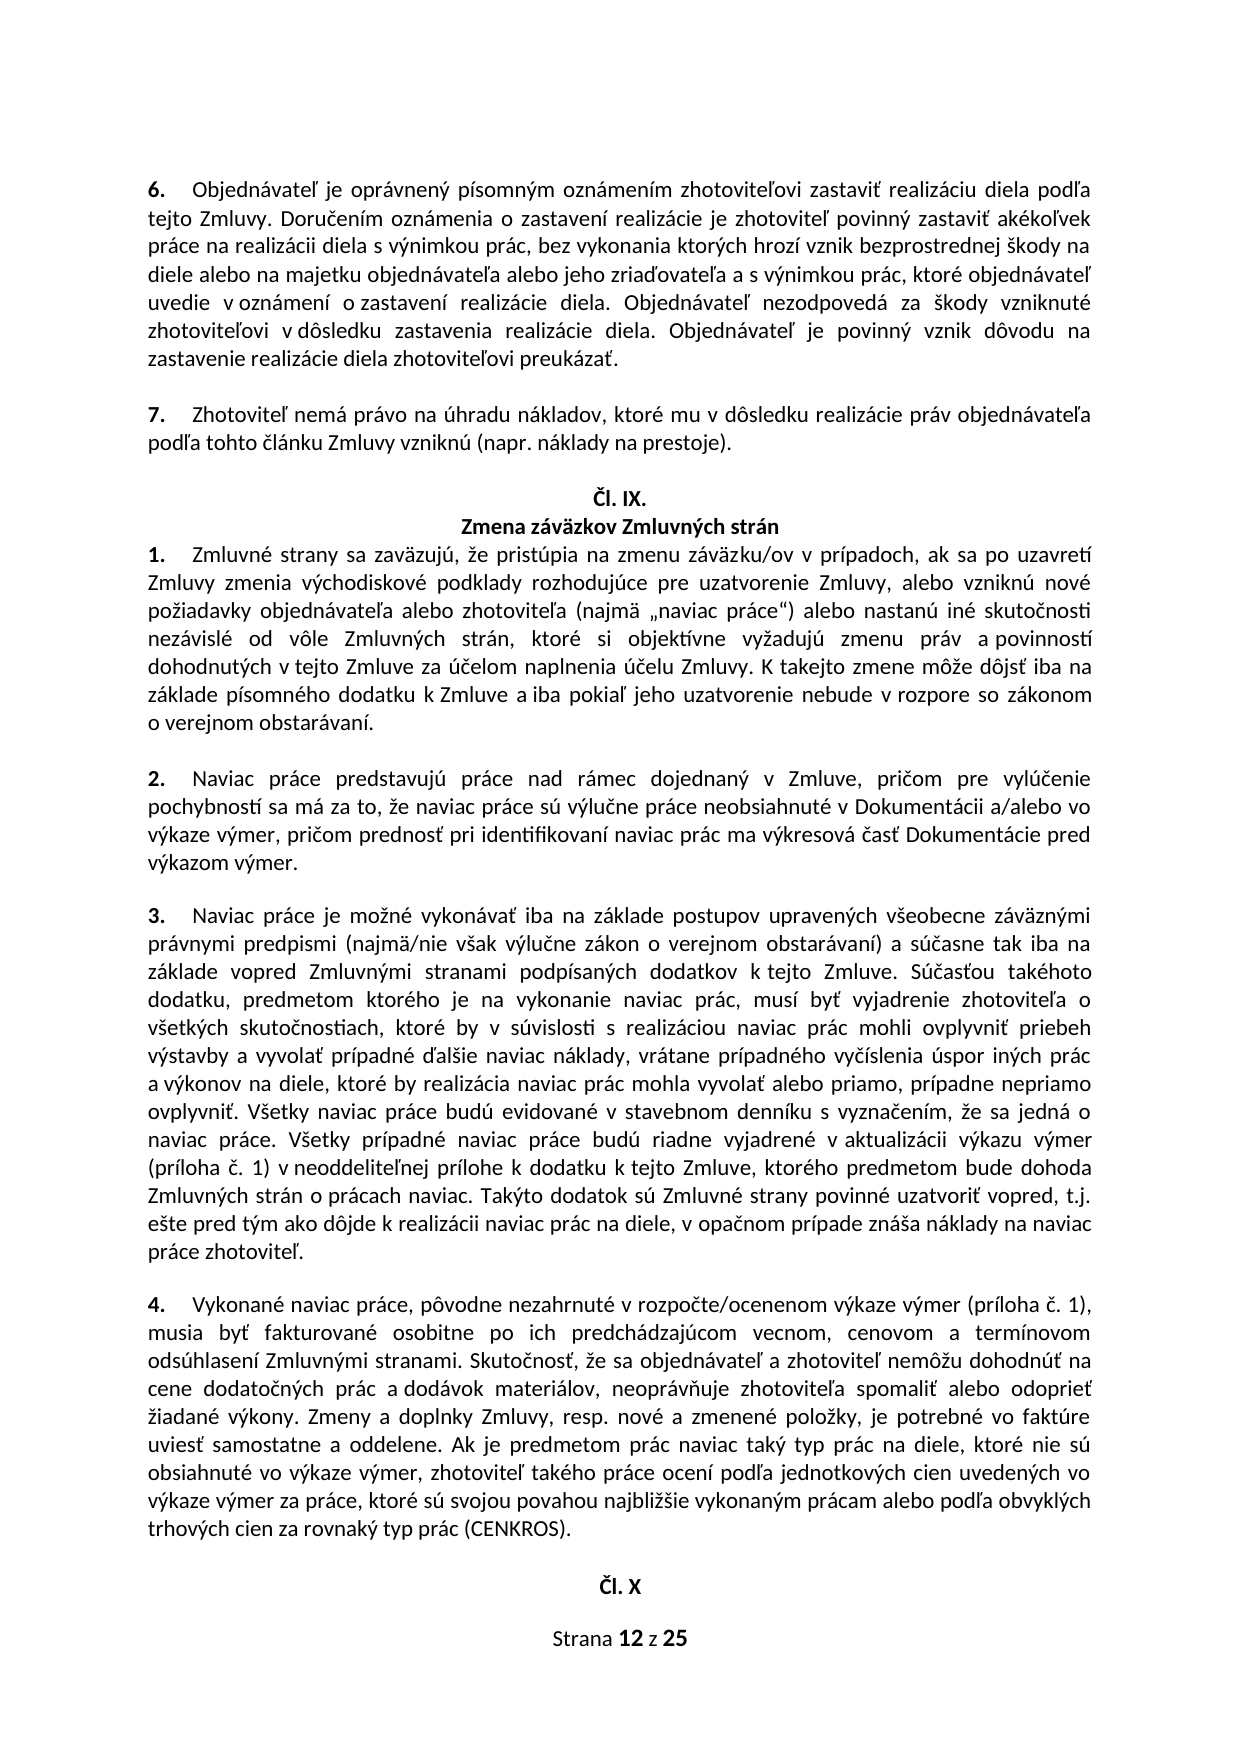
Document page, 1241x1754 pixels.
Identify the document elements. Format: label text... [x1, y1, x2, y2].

list Naviac práce je možné vykonávať iba na základe postupov upravených všeobecne záväznými právnymi predpismi (najmä/nie však výlučne zákon o verejnom obstarávaní) a súčasne tak iba na základe vopred Zmluvnými stranami podpísaných dodatkov k tejto Zmluve. Súčasťou takéhoto dodatku, predmetom ktorého je na vykonanie naviac prác, musí byť vyjadrenie zhotoviteľa o všetkých skutočnostiach, ktoré by v súvislosti s realizáciou naviac prác mohli ovplyvniť priebeh výstavby a vyvolať prípadné ďalšie naviac náklady, vrátane prípadného vyčíslenia úspor iných prác a výkonov na diele, ktoré by realizácia naviac prác mohla vyvolať alebo priamo, prípadne nepriamo ovplyvniť. Všetky naviac práce budú evidované v stavebnom denníku s vyznačením, že sa jedná o naviac práce. Všetky prípadné naviac práce budú riadne vyjadrené v aktualizácii výkazu výmer (príloha č. 1) v neoddeliteľnej prílohe k dodatku k tejto Zmluve, ktorého predmetom bude dohoda Zmluvných strán o prácach naviac. Takýto dodatok sú Zmluvné strany povinné uzatvoriť vopred, t.j. ešte pred tým ako dôjde k realizácii naviac prác na diele, v opačnom prípade znáša náklady na naviac práce zhotoviteľ. [148, 901, 1093, 1265]
list Naviac práce predstavujú práce nad rámec dojednaný v Zmluve, pričom pre vylúčenie pochybností sa má za to, že naviac práce sú výlučne práce neobsiahnuté v Dokumentácii a/alebo vo výkaze výmer, pričom prednosť pri identifikovaní naviac prác ma výkresová časť Dokumentácie pred výkazom výmer. [148, 764, 1093, 876]
text Čl. X [148, 1572, 1093, 1600]
text Zmena záväzkov Zmluvných strán [148, 512, 1093, 540]
list Zhotoviteľ nemá právo na úhradu nákladov, ktoré mu v dôsledku realizácie práv objednávateľa podľa tohto článku Zmluvy vzniknú (napr. náklady na prestoje). [148, 400, 1093, 456]
text Čl. IX. [148, 484, 1093, 512]
list Vykonané naviac práce, pôvodne nezahrnuté v rozpočte/ocenenom výkaze výmer (príloha č. 1), musia byť fakturované osobitne po ich predchádzajúcom vecnom, cenovom a termínovom odsúhlasení Zmluvnými stranami. Skutočnosť, že sa objednávateľ a zhotoviteľ nemôžu dohodnúť na cene dodatočných prác a dodávok materiálov, neoprávňuje zhotoviteľa spomaliť alebo odoprieť žiadané výkony. Zmeny a doplnky Zmluvy, resp. nové a zmenené položky, je potrebné vo faktúre uviesť samostatne a oddelene. Ak je predmetom prác naviac taký typ prác na diele, ktoré nie sú obsiahnuté vo výkaze výmer, zhotoviteľ takého práce ocení podľa jednotkových cien uvedených vo výkaze výmer za práce, ktoré sú svojou povahou najbližšie vykonaným prácam alebo podľa obvyklých trhových cien za rovnaký typ prác (CENKROS). [148, 1290, 1093, 1543]
list Zmluvné strany sa zaväzujú, že pristúpia na zmenu záväzku/ov v prípadoch, ak sa po uzavretí Zmluvy zmenia východiskové podklady rozhodujúce pre uzatvorenie Zmluvy, alebo vzniknú nové požiadavky objednávateľa alebo zhotoviteľa (najmä „naviac práce“) alebo nastanú iné skutočnosti nezávislé od vôle Zmluvných strán, ktoré si objektívne vyžadujú zmenu práv a povinností dohodnutých v tejto Zmluve za účelom naplnenia účelu Zmluvy. K takejto zmene môže dôjsť iba na základe písomného dodatku k Zmluve a iba pokiaľ jeho uzatvorenie nebude v rozpore so zákonom o verejnom obstarávaní. [148, 540, 1093, 736]
list Objednávateľ je oprávnený písomným oznámením zhotoviteľovi zastaviť realizáciu diela podľa tejto Zmluvy. Doručením oznámenia o zastavení realizácie je zhotoviteľ povinný zastaviť akékoľvek práce na realizácii diela s výnimkou prác, bez vykonania ktorých hrozí vznik bezprostrednej škody na diele alebo na majetku objednávateľa alebo jeho zriaďovateľa a s výnimkou prác, ktoré objednávateľ uvedie v oznámení o zastavení realizácie diela. Objednávateľ nezodpovedá za škody vzniknuté zhotoviteľovi v dôsledku zastavenia realizácie diela. Objednávateľ je povinný vznik dôvodu na zastavenie realizácie diela zhotoviteľovi preukázať. [148, 176, 1093, 372]
